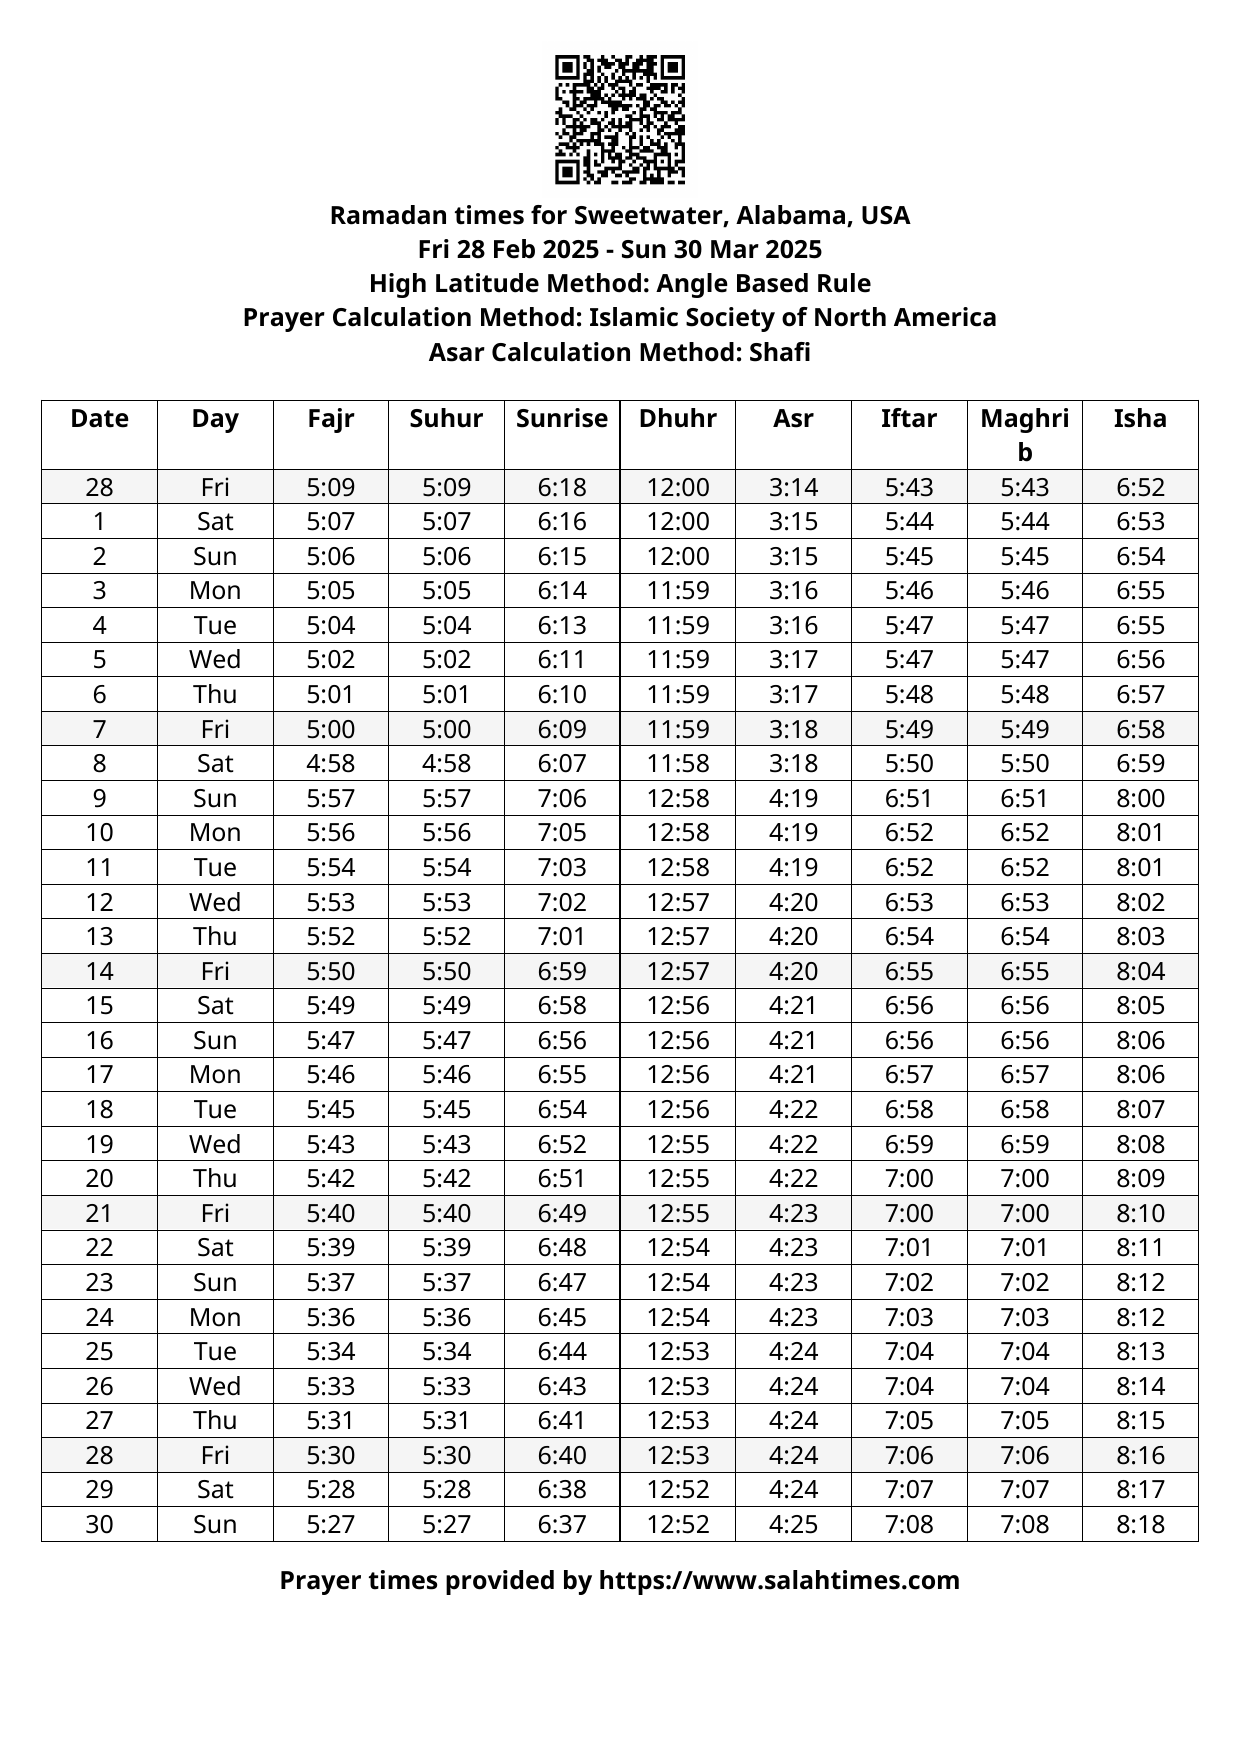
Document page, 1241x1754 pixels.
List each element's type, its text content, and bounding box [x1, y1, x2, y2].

table_cell Sun [158, 781, 273, 814]
table_cell 8:09 [1083, 1161, 1198, 1195]
table_cell 5:43 [389, 1127, 504, 1160]
text Prayer Calculation Method: Islamic Society of North America [42, 300, 1198, 334]
table_cell 6:59 [852, 1127, 967, 1160]
table_cell 7:02 [505, 885, 619, 918]
table_cell 7:00 [852, 1161, 967, 1195]
table_cell 7:03 [852, 1300, 967, 1333]
table_cell 6:56 [505, 1023, 619, 1057]
table_cell 5:37 [389, 1265, 504, 1299]
table_cell 5:43 [852, 470, 967, 503]
table_cell 6:52 [968, 850, 1082, 884]
table_cell 5:56 [274, 816, 388, 849]
table_cell 7:07 [968, 1473, 1082, 1506]
table_cell 6:55 [968, 954, 1082, 987]
table_cell 5:34 [274, 1334, 388, 1368]
table_cell 6:37 [505, 1507, 619, 1541]
table_cell 5:33 [274, 1369, 388, 1402]
table_cell 5:01 [274, 677, 388, 711]
table_cell 5:54 [389, 850, 504, 884]
table_cell 7:05 [968, 1404, 1082, 1437]
table_cell 5:04 [389, 608, 504, 642]
table_cell 12:52 [621, 1507, 735, 1541]
table_cell 5:54 [274, 850, 388, 884]
table_cell 8:15 [1083, 1404, 1198, 1437]
table_cell 5:47 [852, 643, 967, 676]
table_header Maghrib [968, 401, 1082, 469]
table_cell 6:16 [505, 504, 619, 538]
table_cell 5:56 [389, 816, 504, 849]
table_cell 4:24 [736, 1473, 851, 1506]
table_cell 8:16 [1083, 1438, 1198, 1472]
table_cell 7:00 [968, 1161, 1082, 1195]
table_cell 3:15 [736, 539, 851, 572]
table_cell 8 [42, 746, 157, 780]
table_cell 5:05 [274, 574, 388, 607]
table_cell Thu [158, 1161, 273, 1195]
table_cell Thu [158, 677, 273, 711]
table_cell 8:17 [1083, 1473, 1198, 1506]
table_cell 6:58 [1083, 712, 1198, 745]
table_cell 8:05 [1083, 989, 1198, 1022]
table_cell 28 [42, 470, 157, 503]
table_cell 8:06 [1083, 1058, 1198, 1091]
table_cell 3:18 [736, 746, 851, 780]
table_cell 4:19 [736, 816, 851, 849]
table_cell 12:53 [621, 1404, 735, 1437]
table_cell 3 [42, 574, 157, 607]
table_cell Sun [158, 1265, 273, 1299]
table_cell 6:52 [852, 816, 967, 849]
text Ramadan times for Sweetwater, Alabama, USA [42, 198, 1198, 232]
table_cell 8:11 [1083, 1231, 1198, 1264]
table_cell 7:04 [968, 1334, 1082, 1368]
table_cell 6:11 [505, 643, 619, 676]
table_cell 12:58 [621, 816, 735, 849]
table_cell 4:21 [736, 989, 851, 1022]
table_cell Sat [158, 1473, 273, 1506]
table_cell 7:04 [968, 1369, 1082, 1402]
table_cell 12:00 [621, 539, 735, 572]
table_cell Tue [158, 850, 273, 884]
table_cell 4:21 [736, 1058, 851, 1091]
table_cell 6:55 [852, 954, 967, 987]
table_cell Mon [158, 1300, 273, 1333]
table_cell 5:09 [389, 470, 504, 503]
table_cell 5:06 [389, 539, 504, 572]
table_cell 5:53 [274, 885, 388, 918]
table_cell 6:57 [968, 1058, 1082, 1091]
table_cell 6:54 [505, 1092, 619, 1126]
table_cell 5:42 [274, 1161, 388, 1195]
table_cell 8:06 [1083, 1023, 1198, 1057]
table_cell 6:56 [852, 989, 967, 1022]
table_cell 5:49 [852, 712, 967, 745]
table_cell 2 [42, 539, 157, 572]
table_cell 17 [42, 1058, 157, 1091]
table_cell 6:13 [505, 608, 619, 642]
table_cell Mon [158, 1058, 273, 1091]
table_cell 5:39 [389, 1231, 504, 1264]
table_cell 15 [42, 989, 157, 1022]
table_cell 12:57 [621, 885, 735, 918]
table_cell Thu [158, 1404, 273, 1437]
table_cell 6:58 [968, 1092, 1082, 1126]
table_cell 7:05 [852, 1404, 967, 1437]
table_cell 6:51 [852, 781, 967, 814]
table_cell 4:24 [736, 1438, 851, 1472]
text Prayer times provided by https://www.salahtimes.com [42, 1563, 1198, 1597]
table_cell 5:49 [389, 989, 504, 1022]
table_cell 6:57 [852, 1058, 967, 1091]
table_cell Fri [158, 470, 273, 503]
table_cell 5:57 [389, 781, 504, 814]
table_cell 7:01 [852, 1231, 967, 1264]
table_cell 7:07 [852, 1473, 967, 1506]
table_cell 12:57 [621, 954, 735, 987]
table_cell 18 [42, 1092, 157, 1126]
table_cell 12:53 [621, 1334, 735, 1368]
table_cell 3:14 [736, 470, 851, 503]
table_cell 11:59 [621, 712, 735, 745]
table_cell 5:45 [389, 1092, 504, 1126]
table_cell Sun [158, 539, 273, 572]
table_cell 11:58 [621, 746, 735, 780]
table_cell 5:47 [274, 1023, 388, 1057]
table_cell 8:10 [1083, 1196, 1198, 1229]
table_cell 8:08 [1083, 1127, 1198, 1160]
table_cell 7:04 [852, 1369, 967, 1402]
table_cell 5 [42, 643, 157, 676]
table_cell 5:27 [274, 1507, 388, 1541]
table_header Suhur [389, 401, 504, 469]
table_cell Sat [158, 989, 273, 1022]
table_cell 5:45 [968, 539, 1082, 572]
table_cell 4:22 [736, 1161, 851, 1195]
table_header Day [158, 401, 273, 469]
table_cell 5:49 [274, 989, 388, 1022]
table_cell Thu [158, 919, 273, 953]
table_cell 6:57 [1083, 677, 1198, 711]
table_cell 5:46 [852, 574, 967, 607]
table_cell 12:00 [621, 470, 735, 503]
table_cell 4:58 [274, 746, 388, 780]
table_cell 4:20 [736, 919, 851, 953]
table_cell 5:50 [968, 746, 1082, 780]
table_cell 4:19 [736, 850, 851, 884]
table_cell 3:16 [736, 608, 851, 642]
table_cell 5:04 [274, 608, 388, 642]
table_cell 12:56 [621, 1058, 735, 1091]
table_cell 6:58 [852, 1092, 967, 1126]
table_cell 8:03 [1083, 919, 1198, 953]
text High Latitude Method: Angle Based Rule [42, 266, 1198, 300]
table_cell 4:24 [736, 1404, 851, 1437]
table_cell 5:45 [852, 539, 967, 572]
table_cell Sun [158, 1023, 273, 1057]
table_cell 4:23 [736, 1265, 851, 1299]
table_cell 6:52 [968, 816, 1082, 849]
table_cell 6:59 [505, 954, 619, 987]
table_cell 23 [42, 1265, 157, 1299]
table_cell 6:55 [505, 1058, 619, 1091]
table_cell 6:51 [505, 1161, 619, 1195]
table_cell 3:15 [736, 504, 851, 538]
table_cell 7 [42, 712, 157, 745]
table_cell 5:07 [274, 504, 388, 538]
table_cell 9 [42, 781, 157, 814]
table_cell Sat [158, 746, 273, 780]
table_header Sunrise [505, 401, 619, 469]
table_cell 8:00 [1083, 781, 1198, 814]
table_cell 8:12 [1083, 1300, 1198, 1333]
table_cell 5:05 [389, 574, 504, 607]
table_cell 7:00 [968, 1196, 1082, 1229]
table_cell 5:45 [274, 1092, 388, 1126]
table_cell Fri [158, 1196, 273, 1229]
table_cell Wed [158, 885, 273, 918]
table_cell 6:52 [505, 1127, 619, 1160]
table_cell 11:59 [621, 608, 735, 642]
table_cell 30 [42, 1507, 157, 1541]
table_cell 12:54 [621, 1300, 735, 1333]
table_cell 8:13 [1083, 1334, 1198, 1368]
table_cell 3:17 [736, 677, 851, 711]
table_cell Tue [158, 1092, 273, 1126]
table_cell 7:00 [852, 1196, 967, 1229]
picture [542, 41, 699, 198]
table_cell 5:44 [852, 504, 967, 538]
table_cell 6:09 [505, 712, 619, 745]
table_cell 4 [42, 608, 157, 642]
table_cell 12:52 [621, 1473, 735, 1506]
table_header Iftar [852, 401, 967, 469]
table_cell 5:00 [389, 712, 504, 745]
table_cell 8:02 [1083, 885, 1198, 918]
table_cell 14 [42, 954, 157, 987]
table_cell 4:23 [736, 1300, 851, 1333]
table_cell 12:54 [621, 1265, 735, 1299]
table_cell 1 [42, 504, 157, 538]
table_cell 5:43 [274, 1127, 388, 1160]
table_cell 5:52 [389, 919, 504, 953]
table_cell 8:12 [1083, 1265, 1198, 1299]
table_cell 6:55 [1083, 608, 1198, 642]
table_cell 10 [42, 816, 157, 849]
table_header Fajr [274, 401, 388, 469]
table_cell 4:19 [736, 781, 851, 814]
table_cell 5:28 [389, 1473, 504, 1506]
table_cell 5:00 [274, 712, 388, 745]
table_cell 5:01 [389, 677, 504, 711]
table_cell 12:55 [621, 1161, 735, 1195]
table_cell 5:49 [968, 712, 1082, 745]
table_cell 6:41 [505, 1404, 619, 1437]
table_cell 8:01 [1083, 850, 1198, 884]
table_cell 29 [42, 1473, 157, 1506]
table_cell 5:40 [274, 1196, 388, 1229]
table_cell 6:14 [505, 574, 619, 607]
table_cell Tue [158, 608, 273, 642]
table_cell 4:22 [736, 1092, 851, 1126]
table_cell 5:44 [968, 504, 1082, 538]
table_cell 12:58 [621, 850, 735, 884]
table_cell 6:49 [505, 1196, 619, 1229]
table_cell 4:24 [736, 1334, 851, 1368]
table_cell 12:55 [621, 1127, 735, 1160]
table_cell 7:02 [968, 1265, 1082, 1299]
table_cell 13 [42, 919, 157, 953]
table_cell 5:47 [389, 1023, 504, 1057]
table_cell Mon [158, 574, 273, 607]
table_cell 4:58 [389, 746, 504, 780]
table_cell 5:48 [968, 677, 1082, 711]
table_cell 25 [42, 1334, 157, 1368]
table_cell 5:50 [389, 954, 504, 987]
table_cell Sun [158, 1507, 273, 1541]
table_cell 7:01 [505, 919, 619, 953]
table_cell 6:44 [505, 1334, 619, 1368]
table_cell 7:06 [852, 1438, 967, 1472]
table_cell 5:47 [968, 643, 1082, 676]
table_cell 7:06 [505, 781, 619, 814]
table_cell 6:59 [1083, 746, 1198, 780]
table_cell 6:54 [968, 919, 1082, 953]
table_cell Fri [158, 1438, 273, 1472]
table_cell 12:56 [621, 1023, 735, 1057]
table_cell 7:04 [852, 1334, 967, 1368]
table_cell 26 [42, 1369, 157, 1402]
table_cell 6:56 [1083, 643, 1198, 676]
table_cell 4:20 [736, 954, 851, 987]
table_cell 11:59 [621, 677, 735, 711]
table_cell 6:40 [505, 1438, 619, 1472]
table_header Dhuhr [621, 401, 735, 469]
table_cell 6:18 [505, 470, 619, 503]
table_cell 8:14 [1083, 1369, 1198, 1402]
table_cell 5:36 [274, 1300, 388, 1333]
table_cell 27 [42, 1404, 157, 1437]
table_cell 3:18 [736, 712, 851, 745]
table_cell 8:07 [1083, 1092, 1198, 1126]
table_cell 3:17 [736, 643, 851, 676]
table_cell 5:46 [274, 1058, 388, 1091]
table_cell 5:47 [968, 608, 1082, 642]
table_cell 12:53 [621, 1438, 735, 1472]
table_cell Wed [158, 1369, 273, 1402]
table_cell 6:48 [505, 1231, 619, 1264]
table_cell 5:52 [274, 919, 388, 953]
text Fri 28 Feb 2025 - Sun 30 Mar 2025 [42, 232, 1198, 266]
table_cell Fri [158, 954, 273, 987]
table_cell 11:59 [621, 643, 735, 676]
table_cell 6:43 [505, 1369, 619, 1402]
table_cell 5:34 [389, 1334, 504, 1368]
table_cell 8:01 [1083, 816, 1198, 849]
table_cell 4:25 [736, 1507, 851, 1541]
table_cell 4:23 [736, 1196, 851, 1229]
table_cell 7:08 [852, 1507, 967, 1541]
text Asar Calculation Method: Shafi [42, 334, 1198, 368]
table_cell 5:30 [389, 1438, 504, 1472]
table_cell 6:52 [1083, 470, 1198, 503]
table_cell 12:57 [621, 919, 735, 953]
table_cell 4:22 [736, 1127, 851, 1160]
table_cell 5:31 [274, 1404, 388, 1437]
table_cell 5:06 [274, 539, 388, 572]
table_cell 6:56 [968, 989, 1082, 1022]
table_cell 8:18 [1083, 1507, 1198, 1541]
table_cell 6:54 [852, 919, 967, 953]
table_cell 5:28 [274, 1473, 388, 1506]
table_cell 7:03 [968, 1300, 1082, 1333]
table_cell 12:00 [621, 504, 735, 538]
table_cell 5:50 [852, 746, 967, 780]
table_cell 7:02 [852, 1265, 967, 1299]
table_cell 5:36 [389, 1300, 504, 1333]
table_cell Sat [158, 504, 273, 538]
table_cell 6:15 [505, 539, 619, 572]
table_cell 7:06 [968, 1438, 1082, 1472]
table_cell 5:57 [274, 781, 388, 814]
table_cell 5:42 [389, 1161, 504, 1195]
table_header Date [42, 401, 157, 469]
table_cell 12:55 [621, 1196, 735, 1229]
table_cell Mon [158, 816, 273, 849]
table_cell 20 [42, 1161, 157, 1195]
table_cell 5:31 [389, 1404, 504, 1437]
table_cell 12:56 [621, 989, 735, 1022]
table_cell 5:46 [968, 574, 1082, 607]
table_cell 6:53 [1083, 504, 1198, 538]
table_cell 5:43 [968, 470, 1082, 503]
table_cell 6:10 [505, 677, 619, 711]
table_cell 6:56 [968, 1023, 1082, 1057]
table_cell 12:58 [621, 781, 735, 814]
table_cell 5:46 [389, 1058, 504, 1091]
table_cell 28 [42, 1438, 157, 1472]
table_cell 7:03 [505, 850, 619, 884]
table_cell 16 [42, 1023, 157, 1057]
table_cell 6:53 [852, 885, 967, 918]
table_cell 6:52 [852, 850, 967, 884]
table_cell 3:16 [736, 574, 851, 607]
table_cell 4:23 [736, 1231, 851, 1264]
table_cell 5:39 [274, 1231, 388, 1264]
table_header Asr [736, 401, 851, 469]
table_cell 5:37 [274, 1265, 388, 1299]
table_cell 6:45 [505, 1300, 619, 1333]
table_cell 4:24 [736, 1369, 851, 1402]
table_cell 5:09 [274, 470, 388, 503]
table_cell 5:47 [852, 608, 967, 642]
table_cell 5:40 [389, 1196, 504, 1229]
table_cell 5:48 [852, 677, 967, 711]
table_cell 12:54 [621, 1231, 735, 1264]
table_cell 12:56 [621, 1092, 735, 1126]
table_cell 8:04 [1083, 954, 1198, 987]
table_cell 12 [42, 885, 157, 918]
table_cell 5:30 [274, 1438, 388, 1472]
table_cell 6:47 [505, 1265, 619, 1299]
table_cell 5:27 [389, 1507, 504, 1541]
table_cell 6:56 [852, 1023, 967, 1057]
table_cell 6:51 [968, 781, 1082, 814]
table_cell 6:55 [1083, 574, 1198, 607]
table_cell 6:54 [1083, 539, 1198, 572]
table_cell 6 [42, 677, 157, 711]
table_cell 24 [42, 1300, 157, 1333]
table_cell Wed [158, 1127, 273, 1160]
table_cell 12:53 [621, 1369, 735, 1402]
table_cell 5:33 [389, 1369, 504, 1402]
table_cell 5:53 [389, 885, 504, 918]
table_header Isha [1083, 401, 1198, 469]
table_cell 19 [42, 1127, 157, 1160]
table_cell 5:50 [274, 954, 388, 987]
table_cell 22 [42, 1231, 157, 1264]
table_cell 4:20 [736, 885, 851, 918]
table_cell 7:01 [968, 1231, 1082, 1264]
table_cell 7:08 [968, 1507, 1082, 1541]
table_cell 5:02 [274, 643, 388, 676]
table_cell Wed [158, 643, 273, 676]
table_cell 6:38 [505, 1473, 619, 1506]
table_cell 6:58 [505, 989, 619, 1022]
table_cell Tue [158, 1334, 273, 1368]
table_cell 5:07 [389, 504, 504, 538]
table_cell 6:53 [968, 885, 1082, 918]
table_cell 21 [42, 1196, 157, 1229]
table_cell Sat [158, 1231, 273, 1264]
table_cell Fri [158, 712, 273, 745]
table_cell 11 [42, 850, 157, 884]
table_cell 4:21 [736, 1023, 851, 1057]
table_cell 6:07 [505, 746, 619, 780]
table_cell 11:59 [621, 574, 735, 607]
table_cell 7:05 [505, 816, 619, 849]
table_cell 5:02 [389, 643, 504, 676]
table_cell 6:59 [968, 1127, 1082, 1160]
